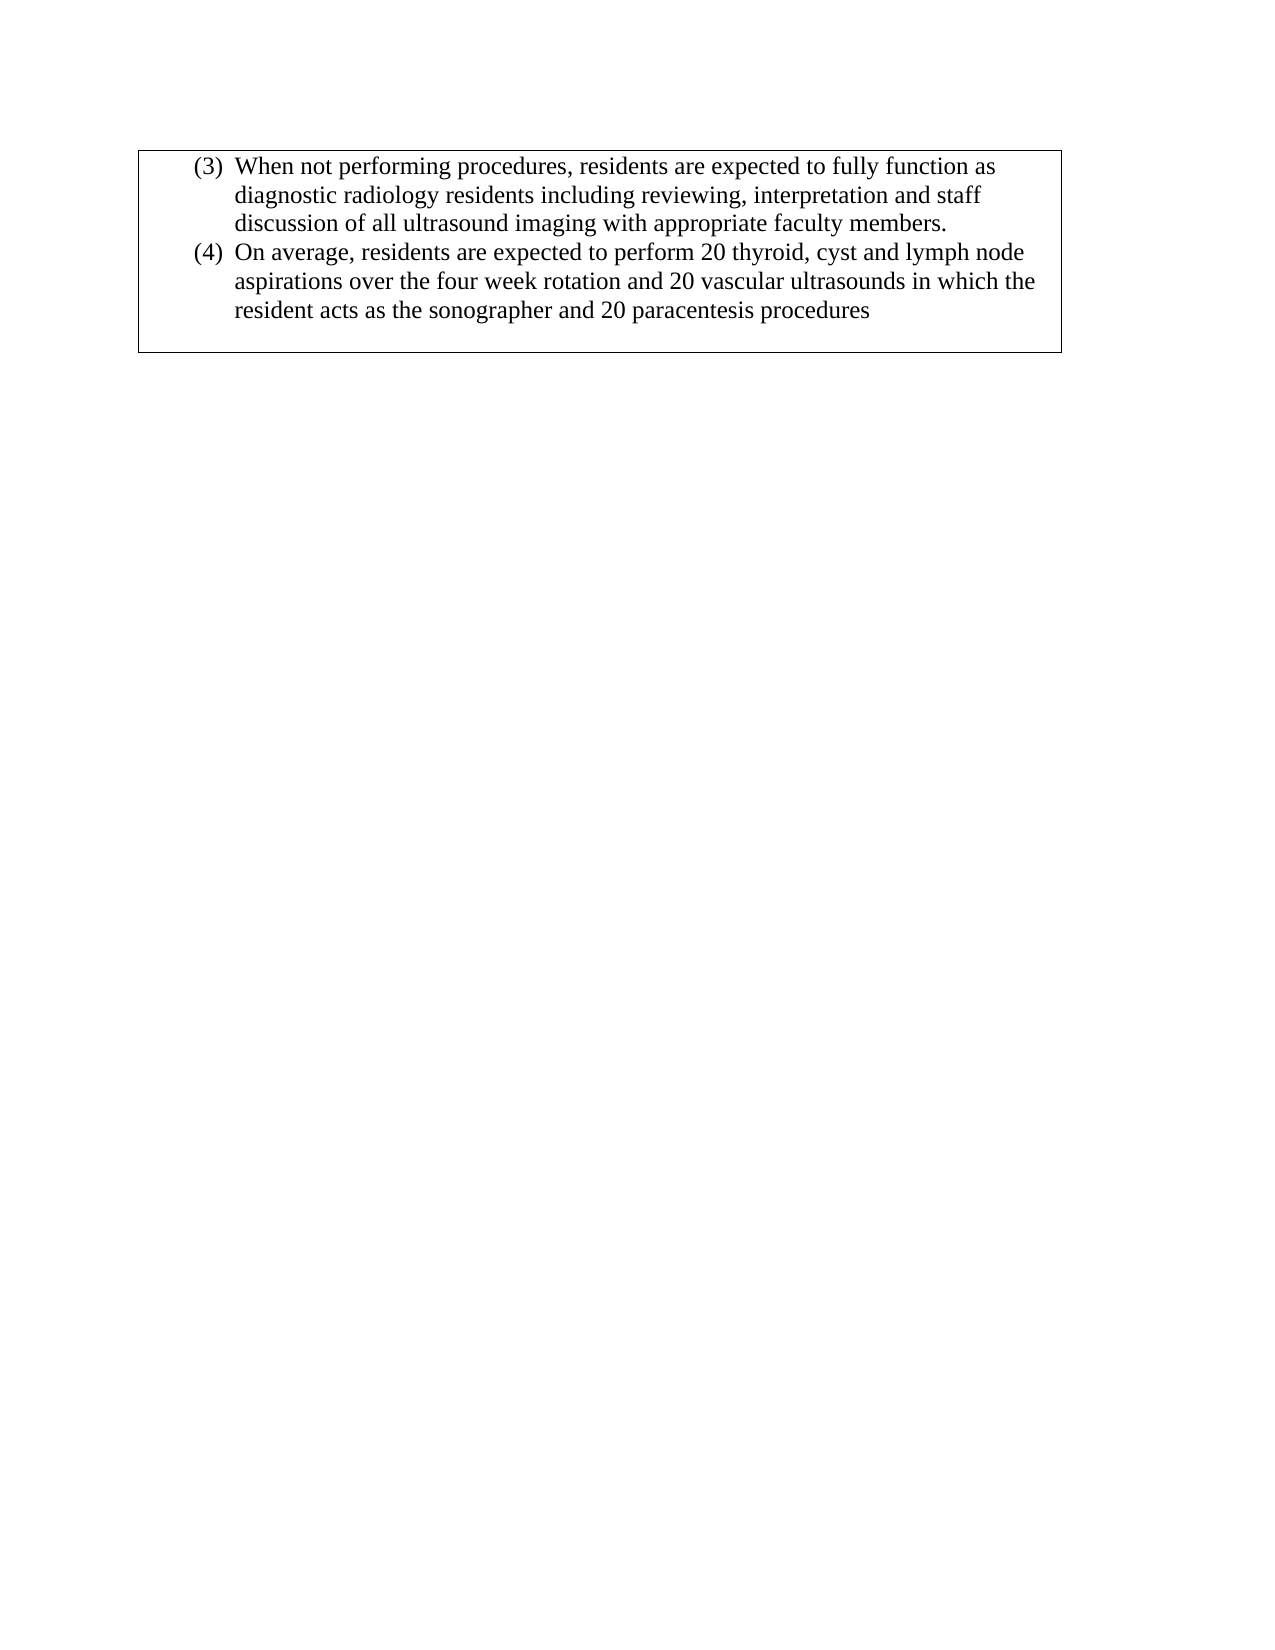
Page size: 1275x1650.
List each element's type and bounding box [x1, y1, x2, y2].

table_cell [139, 151, 1061, 352]
